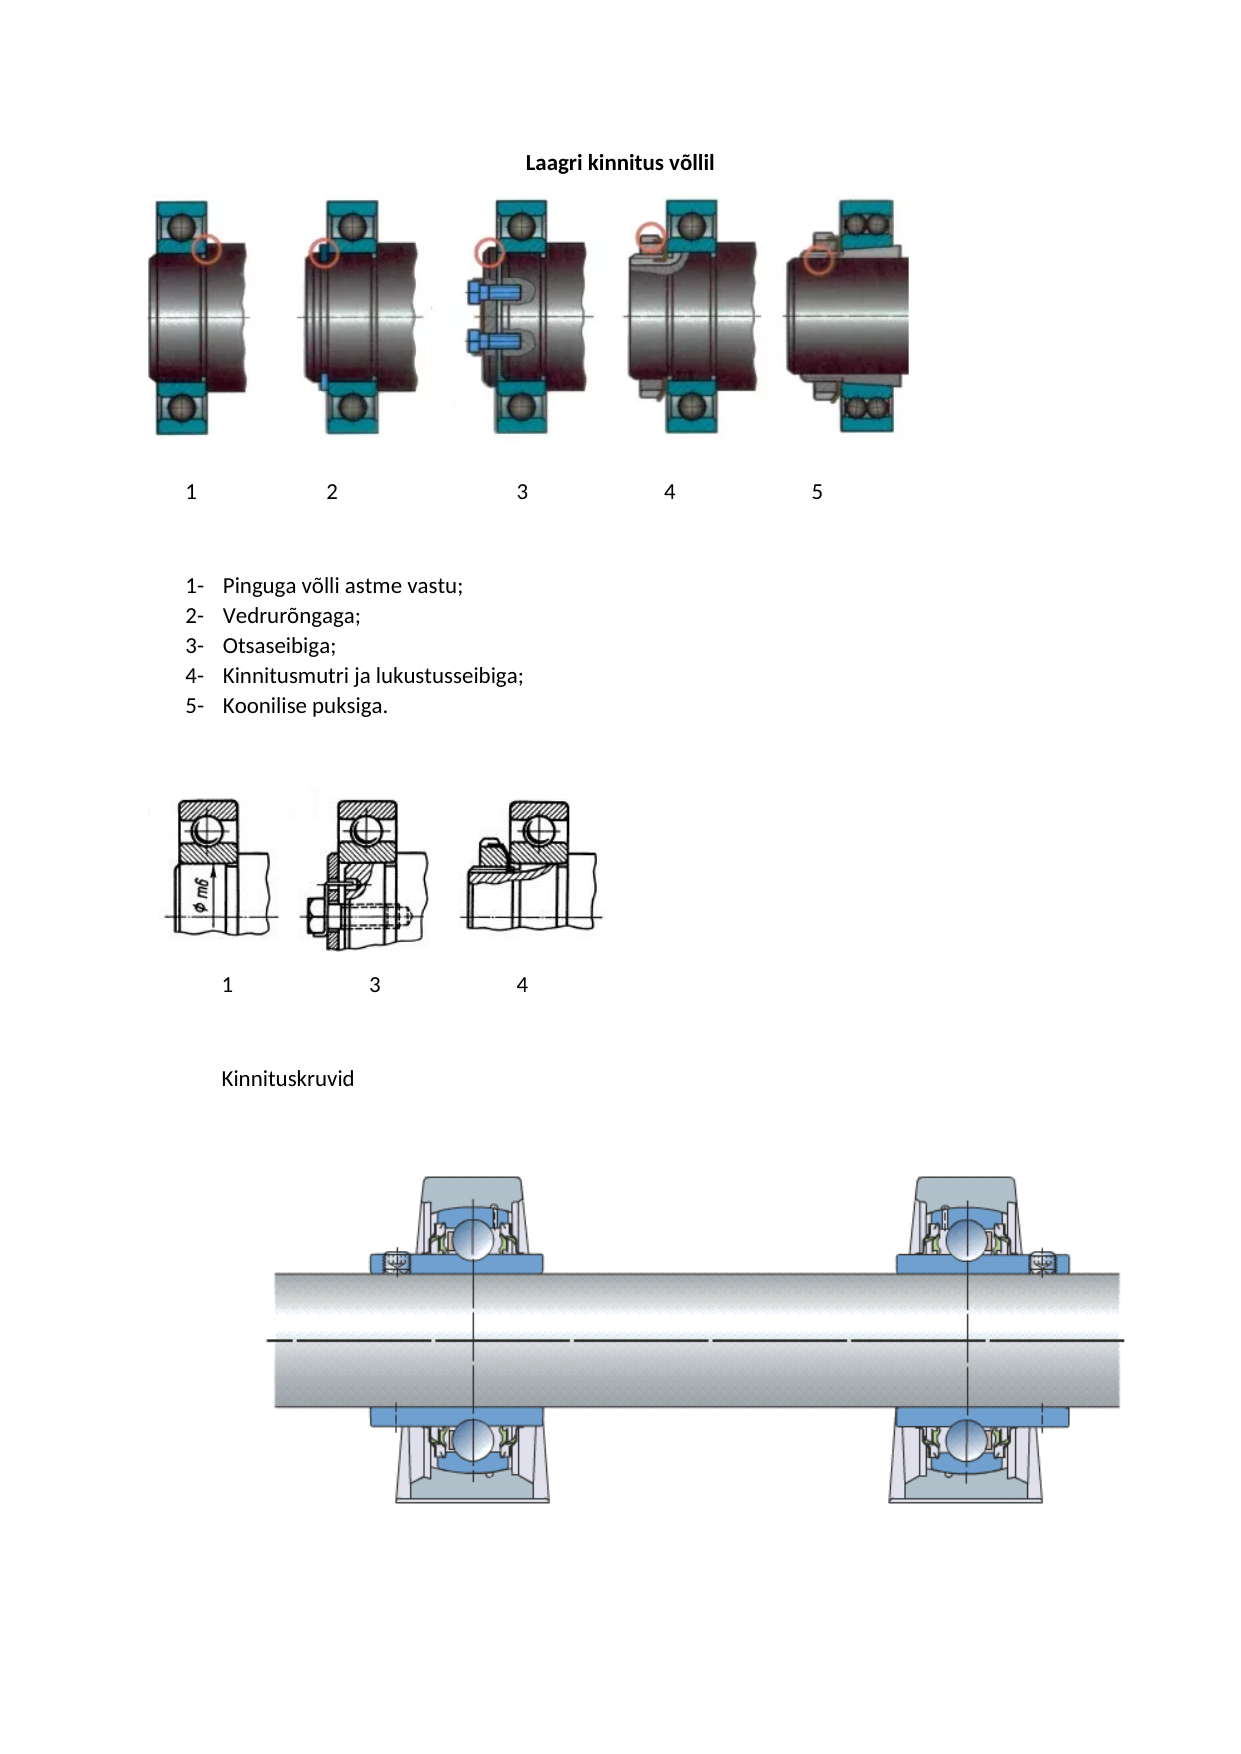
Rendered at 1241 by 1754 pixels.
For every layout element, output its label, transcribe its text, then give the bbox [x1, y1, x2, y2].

text 1 3 4 [148, 970, 1093, 998]
text Laagri kinnitus võllil [148, 148, 1093, 176]
picture [147, 785, 607, 952]
picture [221, 1111, 1167, 1577]
text Kinnituskruvid [148, 1064, 1093, 1092]
list Kinnitusmutri ja lukustusseibiga; [185, 661, 1093, 689]
list Pinguga võlli astme vastu; [185, 571, 1093, 599]
list Koonilise puksiga. [185, 692, 1093, 720]
list 2 3 4 5 [185, 477, 1093, 505]
list Otsaseibiga; [185, 631, 1093, 659]
list Vedrurõngaga; [185, 601, 1093, 629]
picture [147, 194, 909, 459]
